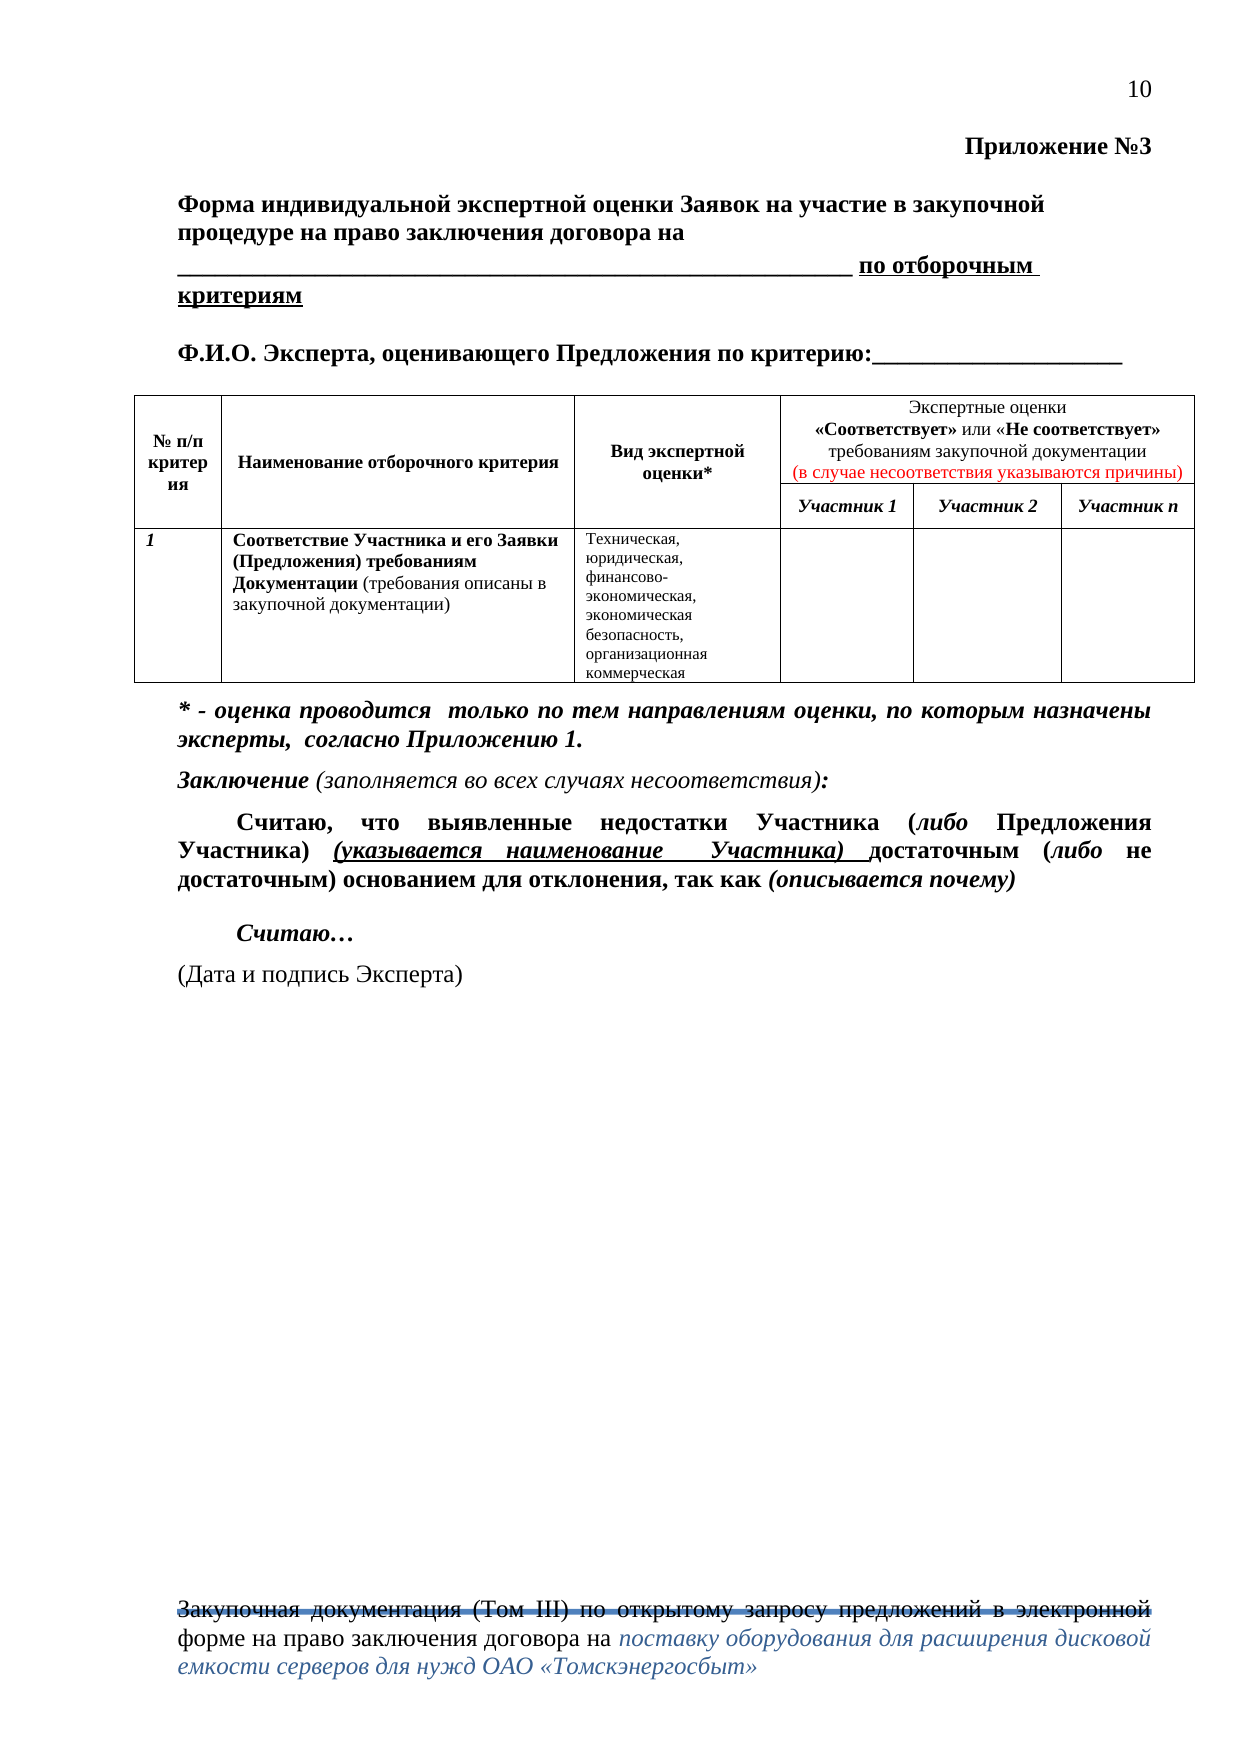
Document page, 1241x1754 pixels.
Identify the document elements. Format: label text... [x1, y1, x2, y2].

table_cell Участник 2 [914, 484, 1061, 527]
text Приложение №3 [177, 131, 1152, 160]
text Ф.И.О. Эксперта, оценивающего Предложения по критерию:____________________ [177, 338, 1126, 367]
table_cell [914, 529, 1061, 682]
text Считаю… [236, 918, 1152, 947]
table_cell Участник n [1062, 484, 1194, 527]
text Считаю, что выявленные недостатки Участника (либо Предложения Участника) (указывается наименование Участника) достаточным (либо не достаточным) основанием для отклонения, так как (описывается почему) [177, 807, 1152, 893]
text Заключение (заполняется во всех случаях несоответствия): [177, 765, 1152, 794]
table_cell [781, 529, 913, 682]
table_cell [1062, 529, 1194, 682]
text (Дата и подпись Эксперта) [177, 959, 1152, 988]
table_header № п/п критерия [135, 396, 221, 527]
table_header Вид экспертной оценки* [575, 396, 780, 527]
table_header Экспертные оценки «Соответствует» или «Не соответствует» требованиям закупочной документации (в случае несоответствия указываются причины) [781, 396, 1194, 483]
table_header Наименование отборочного критерия [222, 396, 574, 527]
text Форма индивидуальной экспертной оценки Заявок на участие в закупочной процедуре на право заключения договора на ______________________________________________________ по отборочным критериям [177, 189, 1152, 309]
table_cell Техническая, юридическая, финансово-экономическая, экономическая безопасность, организационная коммерческая [575, 529, 780, 682]
table_cell Участник 1 [781, 484, 913, 527]
table_cell Соответствие Участника и его Заявки (Предложения) требованиям Документации (требования описаны в закупочной документации) [222, 529, 574, 682]
table_cell 1 [135, 529, 221, 682]
text * - оценка проводится только по тем направлениям оценки, по которым назначены эксперты, согласно Приложению 1. [177, 695, 1152, 753]
